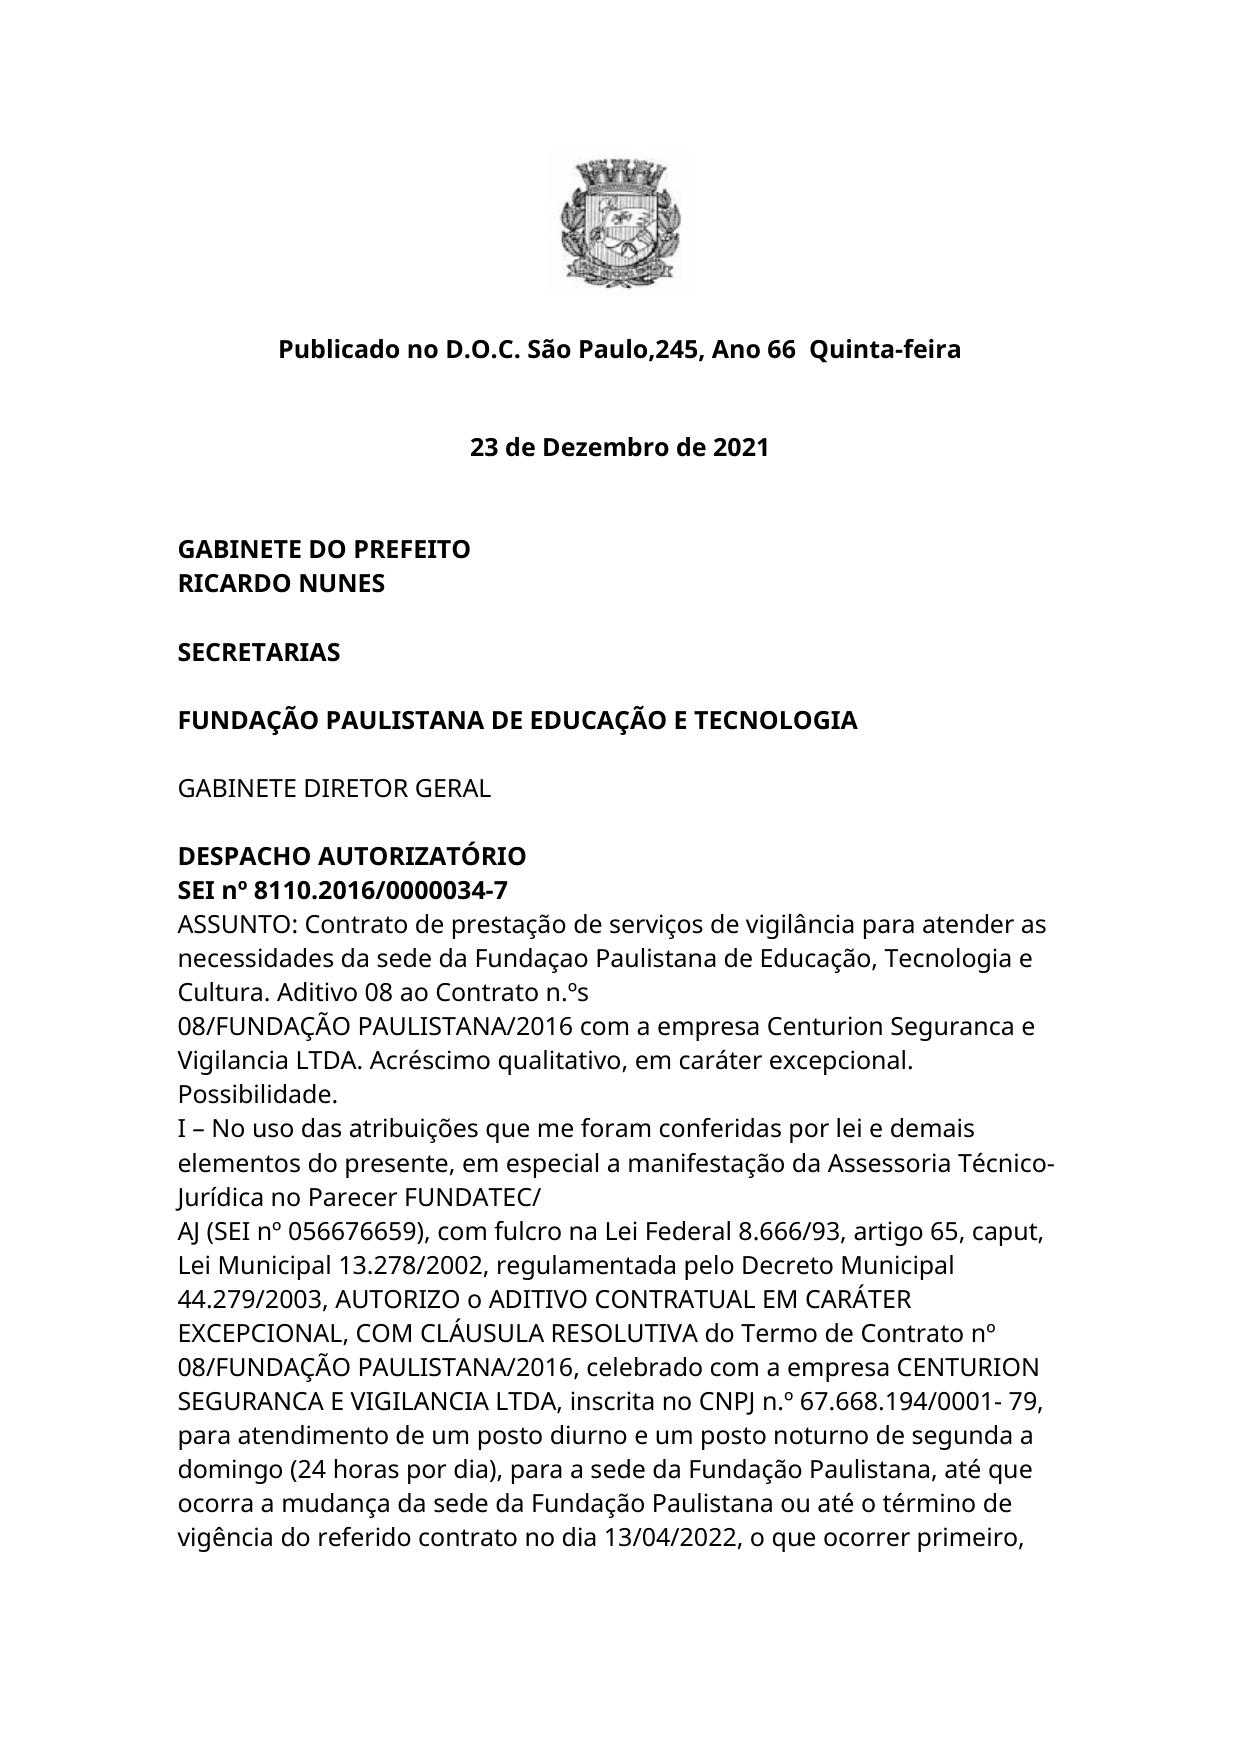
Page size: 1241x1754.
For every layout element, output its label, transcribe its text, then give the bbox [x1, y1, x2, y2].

text 08/FUNDAÇÃO PAULISTANA/2016 com a empresa Centurion Seguranca e Vigilancia LTDA. Acréscimo qualitativo, em caráter excepcional. Possibilidade. [177, 1009, 1063, 1111]
text SEI nº 8110.2016/0000034-7 [177, 873, 1063, 907]
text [177, 1213, 1063, 1554]
text Publicado no D.O.C. São Paulo,245, Ano 66 Quinta-feira [177, 332, 1063, 366]
text DESPACHO AUTORIZATÓRIO [177, 839, 1063, 873]
text SECRETARIAS [177, 634, 1063, 668]
text FUNDAÇÃO PAULISTANA DE EDUCAÇÃO E TECNOLOGIA [177, 702, 1063, 736]
picture [546, 147, 694, 295]
text RICARDO NUNES [177, 566, 1063, 600]
text GABINETE DIRETOR GERAL [177, 771, 1063, 804]
text ASSUNTO: Contrato de prestação de serviços de vigilância para atender as necessidades da sede da Fundaçao Paulistana de Educação, Tecnologia e Cultura. Aditivo 08 ao Contrato n.ºs [177, 907, 1063, 1009]
text 23 de Dezembro de 2021 [177, 430, 1063, 464]
text I – No uso das atribuições que me foram conferidas por lei e demais elementos do presente, em especial a manifestação da Assessoria Técnico-Jurídica no Parecer FUNDATEC/ [177, 1111, 1063, 1213]
text GABINETE DO PREFEITO [177, 532, 1063, 566]
